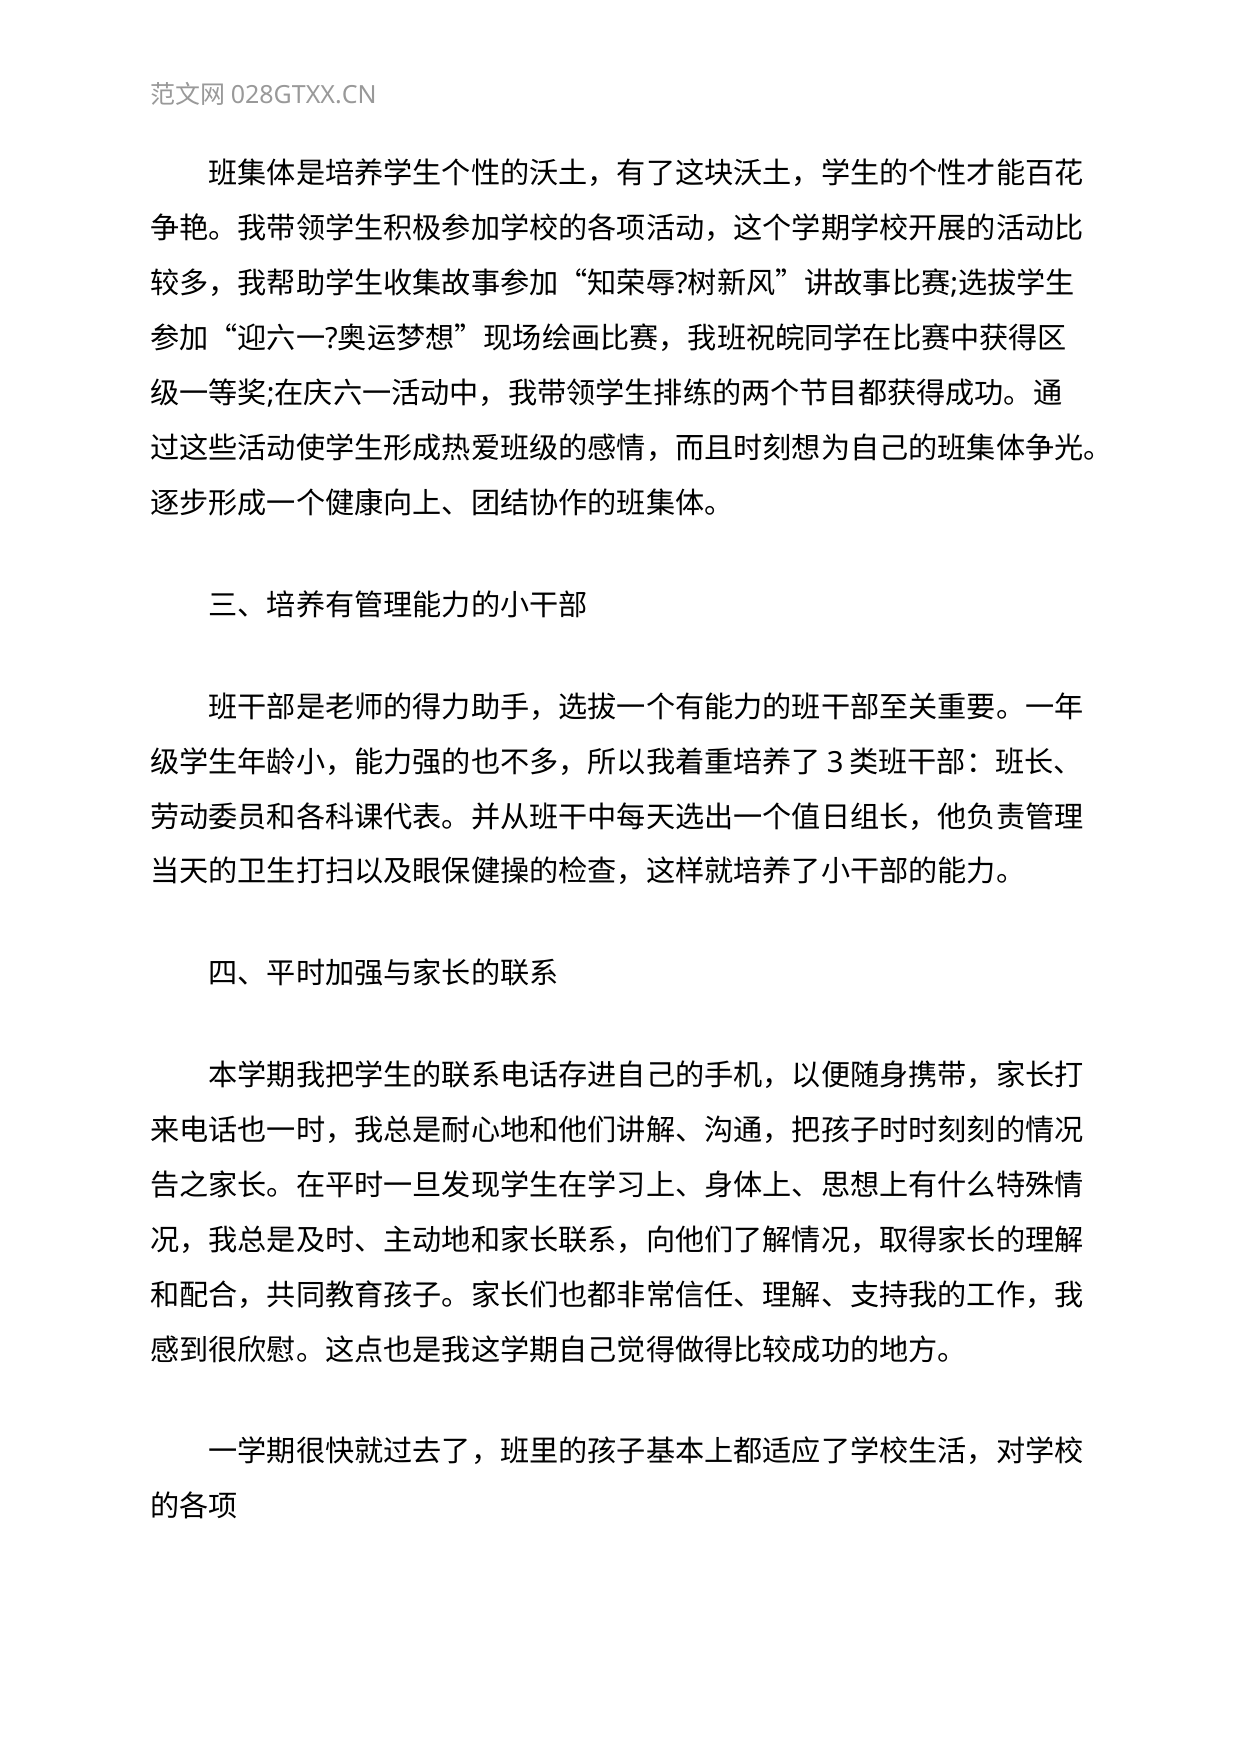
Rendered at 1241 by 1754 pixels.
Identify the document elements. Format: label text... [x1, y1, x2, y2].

text 班干部是老师的得力助手，选拔一个有能力的班干部至关重要。一年级学生年龄小，能力强的也不多，所以我着重培养了3类班干部：班长、劳动委员和各科课代表。并从班干中每天选出一个值日组长，他负责管理当天的卫生打扫以及眼保健操的检查，这样就培养了小干部的能力。 [150, 683, 1090, 890]
text 一学期很快就过去了，班里的孩子基本上都适应了学校生活，对学校的各项 [150, 1428, 1090, 1525]
text 本学期我把学生的联系电话存进自己的手机，以便随身携带，家长打来电话也一时，我总是耐心地和他们讲解、沟通，把孩子时时刻刻的情况告之家长。在平时一旦发现学生在学习上、身体上、思想上有什么特殊情况，我总是及时、主动地和家长联系，向他们了解情况，取得家长的理解和配合，共同教育孩子。家长们也都非常信任、理解、支持我的工作，我感到很欣慰。这点也是我这学期自己觉得做得比较成功的地方。 [150, 1052, 1090, 1368]
text 三、培养有管理能力的小干部 [150, 581, 1090, 624]
text 四、平时加强与家长的联系 [150, 950, 1090, 992]
text 班集体是培养学生个性的沃土，有了这块沃土，学生的个性才能百花争艳。我带领学生积极参加学校的各项活动，这个学期学校开展的活动比较多，我帮助学生收集故事参加“知荣辱?树新风”讲故事比赛;选拔学生参加“迎六一?奥运梦想”现场绘画比赛，我班祝皖同学在比赛中获得区级一等奖;在庆六一活动中，我带领学生排练的两个节目都获得成功。通过这些活动使学生形成热爱班级的感情，而且时刻想为自己的班集体争光。逐步形成一个健康向上、团结协作的班集体。 [150, 150, 1090, 522]
